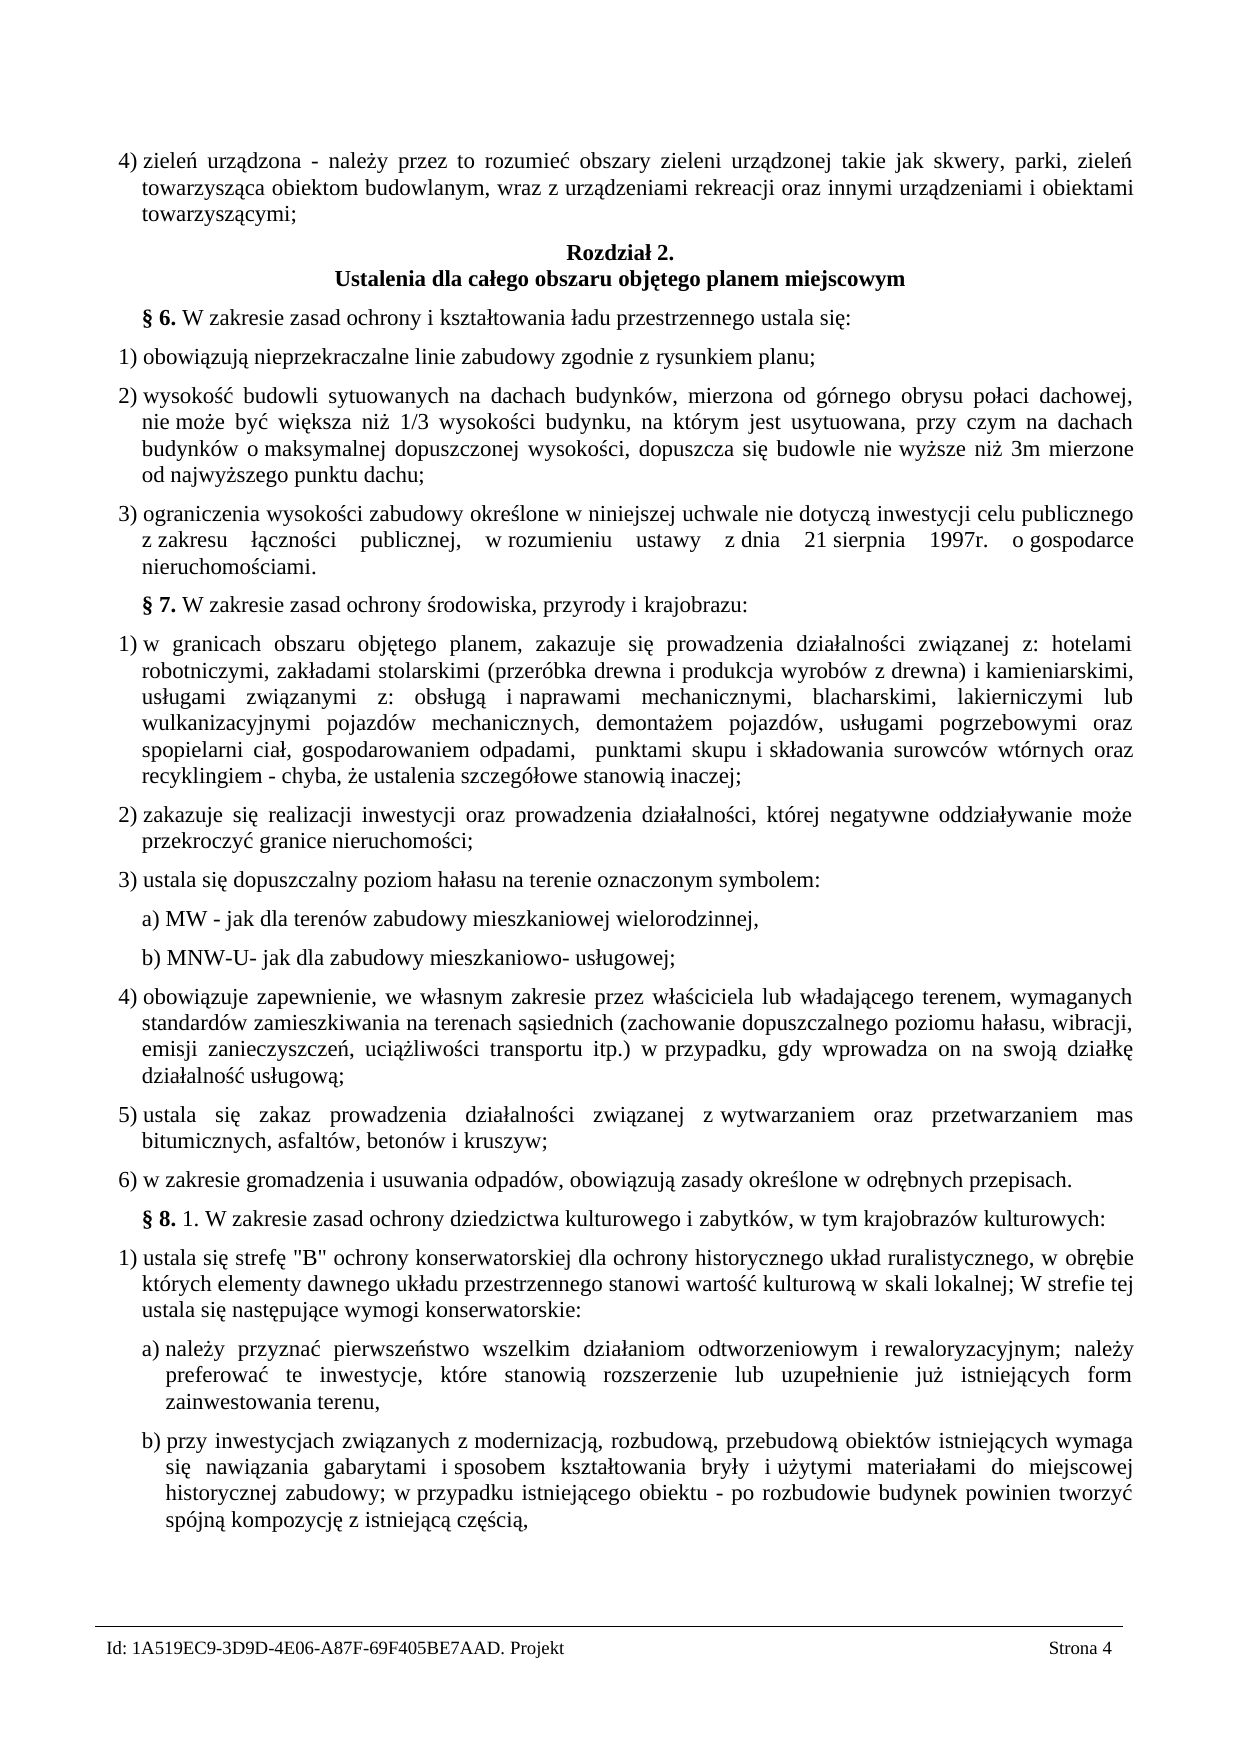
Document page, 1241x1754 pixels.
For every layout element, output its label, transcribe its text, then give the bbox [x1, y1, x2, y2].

text a) należy przyznać pierwszeństwo wszelkim działaniom odtworzeniowym i rewaloryzacyjnym; należy preferować te inwestycje, które stanowią rozszerzenie lub uzupełnienie już istniejących form zainwestowania terenu, [142, 1335, 1134, 1414]
text 2) wysokość budowli sytuowanych na dachach budynków, mierzona od górnego obrysu połaci dachowej, nie może być większa niż 1/3 wysokości budynku, na którym jest usytuowana, przy czym na dachach budynków o maksymalnej dopuszczonej wysokości, dopuszcza się budowle nie wyższe niż 3m mierzone od najwyższego punktu dachu; [118, 382, 1134, 487]
text § 6. W zakresie zasad ochrony i kształtowania ładu przestrzennego ustala się: [106, 304, 1134, 331]
text b) MNW-U- jak dla zabudowy mieszkaniowo- usługowej; [142, 944, 1134, 970]
text 1) w granicach obszaru objętego planem, zakazuje się prowadzenia działalności związanej z: hotelami robotniczymi, zakładami stolarskimi (przeróbka drewna i produkcja wyrobów z drewna) i kamieniarskimi, usługami związanymi z: obsługą i naprawami mechanicznymi, blacharskimi, lakierniczymi lub wulkanizacyjnymi pojazdów mechanicznych, demontażem pojazdów, usługami pogrzebowymi oraz spopielarni ciał, gospodarowaniem odpadami, punktami skupu i składowania surowców wtórnych oraz recyklingiem - chyba, że ustalenia szczegółowe stanowią inaczej; [118, 630, 1134, 788]
text 1) ustala się strefę "B" ochrony konserwatorskiej dla ochrony historycznego układ ruralistycznego, w obrębie których elementy dawnego układu przestrzennego stanowi wartość kulturową w skali lokalnej; W strefie tej ustala się następujące wymogi konserwatorskie: [118, 1244, 1134, 1323]
text 6) w zakresie gromadzenia i usuwania odpadów, obowiązują zasady określone w odrębnych przepisach. [118, 1166, 1134, 1192]
text 4) zieleń urządzona - należy przez to rozumieć obszary zieleni urządzonej takie jak skwery, parki, zieleń towarzysząca obiektom budowlanym, wraz z urządzeniami rekreacji oraz innymi urządzeniami i obiektami towarzyszącymi; [118, 148, 1134, 227]
text 2) zakazuje się realizacji inwestycji oraz prowadzenia działalności, której negatywne oddziaływanie może przekroczyć granice nieruchomości; [118, 801, 1134, 854]
text § 7. W zakresie zasad ochrony środowiska, przyrody i krajobrazu: [106, 592, 1134, 618]
text 3) ograniczenia wysokości zabudowy określone w niniejszej uchwale nie dotyczą inwestycji celu publicznego z zakresu łączności publicznej, w rozumieniu ustawy z dnia 21 sierpnia 1997r. o gospodarce nieruchomościami. [118, 500, 1134, 579]
text 1) obowiązują nieprzekraczalne linie zabudowy zgodnie z rysunkiem planu; [118, 343, 1134, 369]
text 4) obowiązuje zapewnienie, we własnym zakresie przez właściciela lub władającego terenem, wymaganych standardów zamieszkiwania na terenach sąsiednich (zachowanie dopuszczalnego poziomu hałasu, wibracji, emisji zanieczyszczeń, uciążliwości transportu itp.) w przypadku, gdy wprowadza on na swoją działkę działalność usługową; [118, 983, 1134, 1088]
text 5) ustala się zakaz prowadzenia działalności związanej z wytwarzaniem oraz przetwarzaniem mas bitumicznych, asfaltów, betonów i kruszyw; [118, 1101, 1134, 1153]
text 3) ustala się dopuszczalny poziom hałasu na terenie oznaczonym symbolem: [118, 866, 1134, 893]
text § 8. 1. W zakresie zasad ochrony dziedzictwa kulturowego i zabytków, w tym krajobrazów kulturowych: [106, 1205, 1134, 1231]
text b) przy inwestycjach związanych z modernizacją, rozbudową, przebudową obiektów istniejących wymaga się nawiązania gabarytami i sposobem kształtowania bryły i użytymi materiałami do miejscowej historycznej zabudowy; w przypadku istniejącego obiektu - po rozbudowie budynek powinien tworzyć spójną kompozycję z istniejącą częścią, [142, 1427, 1134, 1532]
text a) MW - jak dla terenów zabudowy mieszkaniowej wielorodzinnej, [142, 905, 1134, 931]
text Rozdział 2. Ustalenia dla całego obszaru objętego planem miejscowym [106, 239, 1134, 292]
